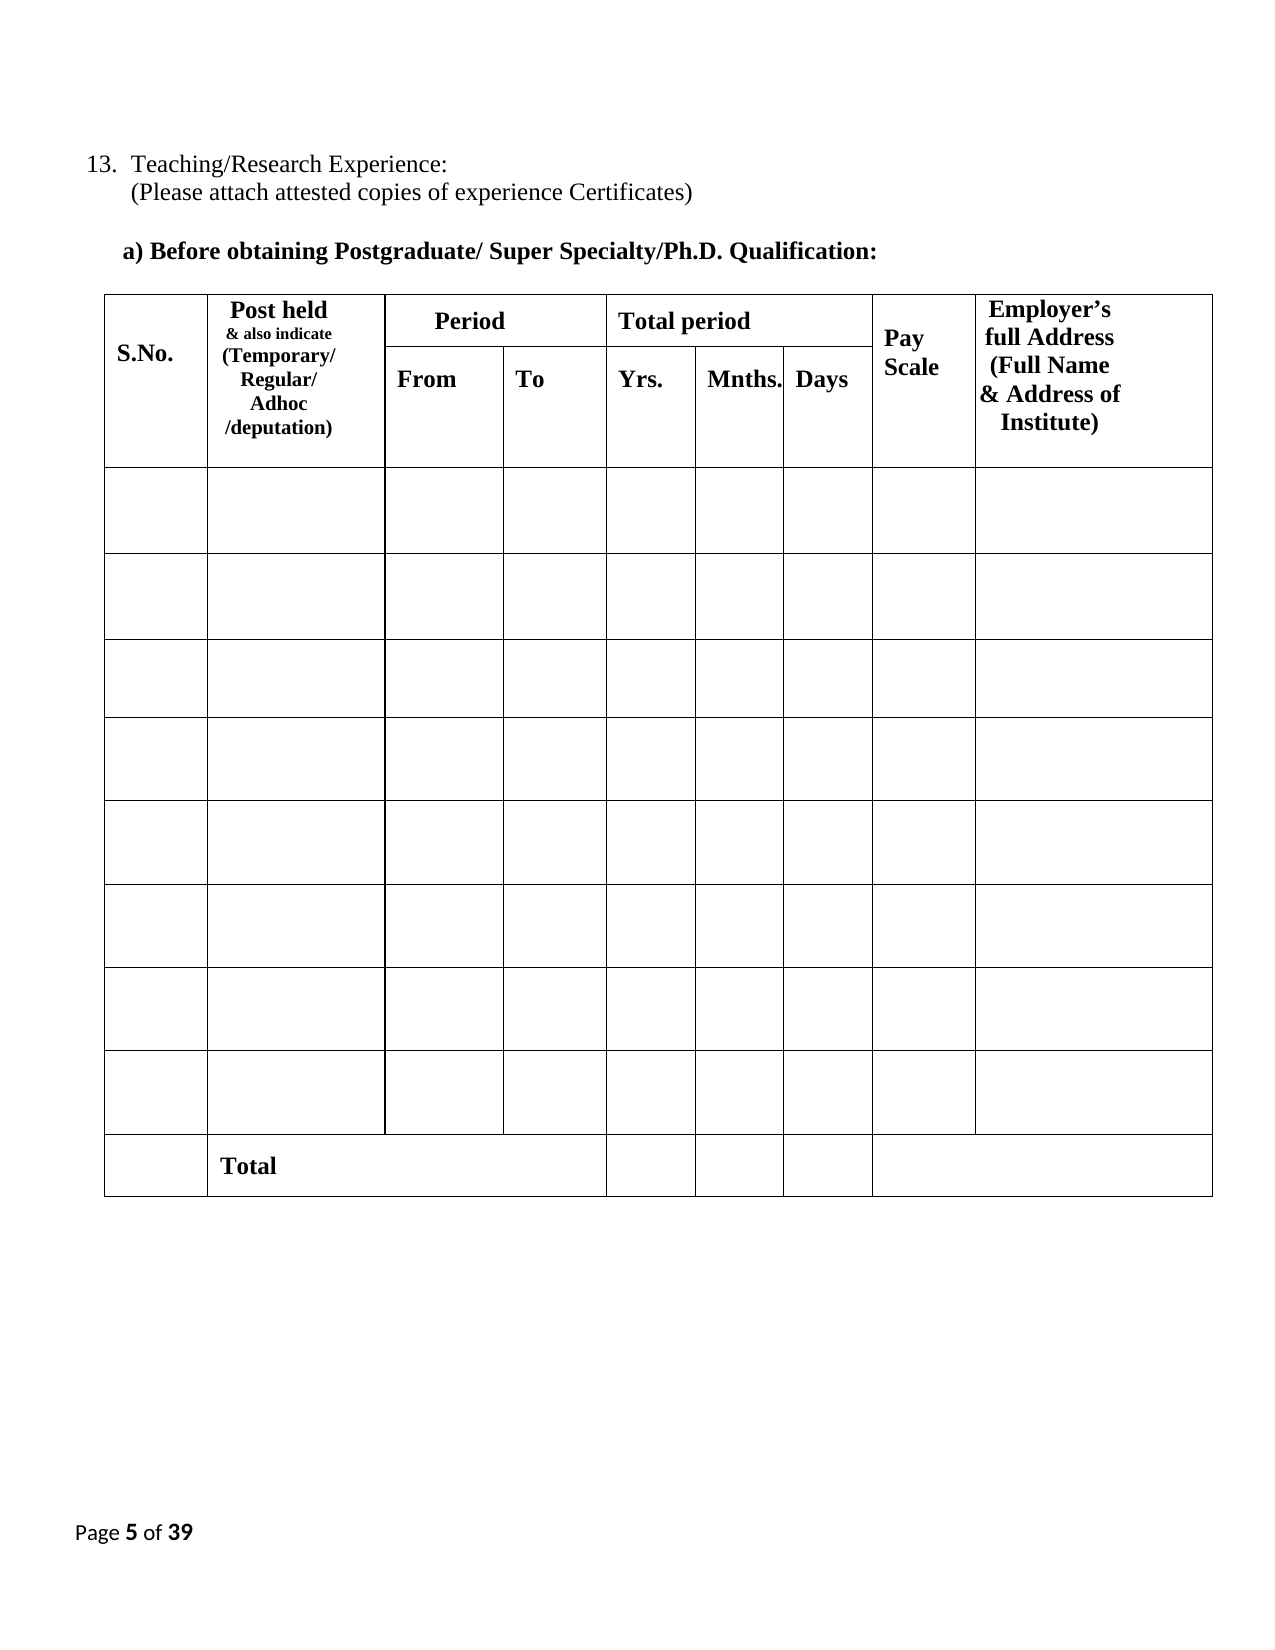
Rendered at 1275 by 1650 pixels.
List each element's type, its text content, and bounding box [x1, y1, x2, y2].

table_cell [784, 1135, 872, 1196]
table_cell [784, 468, 872, 553]
table_cell [784, 968, 872, 1050]
table_cell [208, 1051, 384, 1134]
table_header S.No. [105, 295, 207, 467]
table_cell [976, 554, 1212, 639]
table_cell [208, 885, 384, 967]
table_cell [208, 554, 384, 639]
table_cell [504, 640, 606, 717]
text (Please attach attested copies of experience Certificates) [131, 178, 1271, 206]
table_cell [873, 718, 975, 800]
table_cell [696, 968, 783, 1050]
table_cell [386, 468, 503, 553]
table_cell [976, 885, 1212, 967]
table_cell [504, 968, 606, 1050]
table_cell [784, 554, 872, 639]
table_cell [386, 885, 503, 967]
table_cell [504, 1051, 606, 1134]
table_cell [873, 468, 975, 553]
table_cell [784, 801, 872, 883]
table_cell [976, 801, 1212, 883]
table_cell [105, 801, 207, 883]
table_cell [105, 718, 207, 800]
table_header Post held & also indicate (Temporary/ Regular/ Adhoc /deputation) [208, 295, 384, 467]
table_cell [976, 1051, 1212, 1134]
table_cell [976, 718, 1212, 800]
table_cell [607, 554, 695, 639]
table_cell Total [208, 1135, 606, 1196]
table_cell [105, 554, 207, 639]
table_cell [696, 468, 783, 553]
table_cell Days [784, 347, 872, 467]
table_cell [607, 468, 695, 553]
table_cell [208, 718, 384, 800]
table_cell [607, 968, 695, 1050]
table_cell [873, 1051, 975, 1134]
table_cell [696, 1051, 783, 1134]
table_cell Mnths. [696, 347, 783, 467]
table_header Employer’s full Address (Full Name & Address of Institute) [976, 295, 1212, 467]
table_cell [784, 640, 872, 717]
table_cell [208, 640, 384, 717]
table_cell [873, 885, 975, 967]
table_cell [696, 554, 783, 639]
table_header Period [386, 295, 606, 346]
table_cell [105, 468, 207, 553]
table_cell [784, 1051, 872, 1134]
table_cell [386, 718, 503, 800]
table_cell [105, 968, 207, 1050]
table_cell [873, 968, 975, 1050]
table_cell [504, 801, 606, 883]
table_cell To [504, 347, 606, 467]
table_cell [386, 801, 503, 883]
table_header Total period [607, 295, 872, 346]
table_cell [696, 885, 783, 967]
table_cell [386, 1051, 503, 1134]
table_cell [105, 885, 207, 967]
table_cell [504, 718, 606, 800]
table_cell [386, 968, 503, 1050]
table_cell [607, 1051, 695, 1134]
table_cell [696, 640, 783, 717]
table_cell [105, 1051, 207, 1134]
table_cell [386, 640, 503, 717]
table_cell [784, 718, 872, 800]
text a) Before obtaining Postgraduate/ Super Specialty/Ph.D. Qualification: [122, 236, 1271, 264]
table_cell From [386, 347, 503, 467]
table_cell [607, 640, 695, 717]
table_cell [504, 885, 606, 967]
table_cell [607, 1135, 695, 1196]
table_cell [504, 554, 606, 639]
table_cell [976, 468, 1212, 553]
table_cell [386, 554, 503, 639]
table_cell [873, 1135, 1212, 1196]
table_cell [607, 718, 695, 800]
table_cell [208, 468, 384, 553]
table_cell [504, 468, 606, 553]
table_cell Yrs. [607, 347, 695, 467]
table_cell [696, 1135, 783, 1196]
table_cell [607, 801, 695, 883]
table_cell [105, 640, 207, 717]
table_cell [976, 640, 1212, 717]
table_cell [208, 801, 384, 883]
table_cell [784, 885, 872, 967]
table_cell [873, 801, 975, 883]
table_cell [873, 554, 975, 639]
table_cell [696, 801, 783, 883]
table_cell [976, 968, 1212, 1050]
table_header Pay Scale [873, 295, 975, 467]
table_cell [105, 1135, 207, 1196]
table_cell [873, 640, 975, 717]
table_cell [607, 885, 695, 967]
table_cell [208, 968, 384, 1050]
list Teaching/Research Experience: [86, 149, 1271, 178]
table_cell [696, 718, 783, 800]
